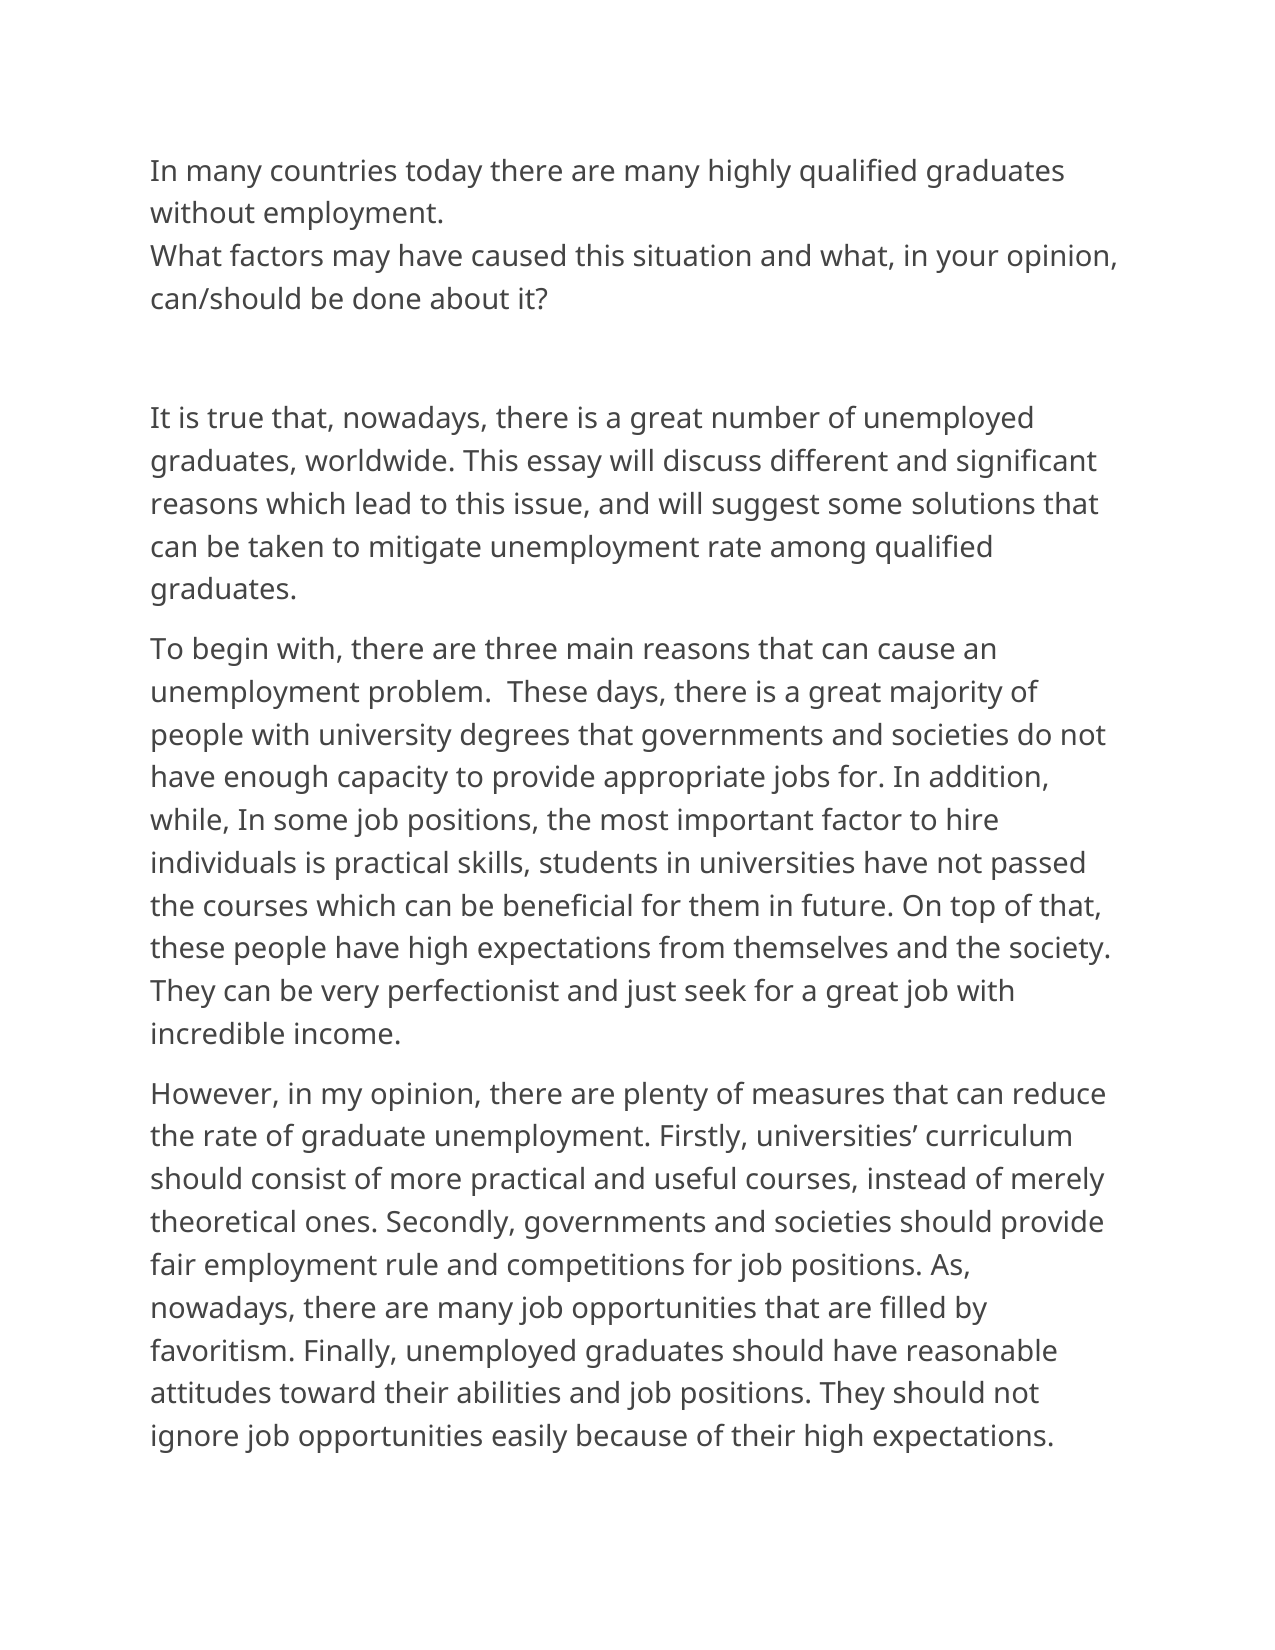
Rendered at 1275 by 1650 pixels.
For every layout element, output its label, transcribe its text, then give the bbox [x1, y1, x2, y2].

text It is true that, nowadays, there is a great number of unemployed graduates, worldwide. This essay will discuss different and significant reasons which lead to this issue, and will suggest some solutions that can be taken to mitigate unemployment rate among qualified graduates. [150, 397, 1125, 608]
text To begin with, there are three main reasons that can cause an unemployment problem. These days, there is a great majority of people with university degrees that governments and societies do not have enough capacity to provide appropriate jobs for. In addition, while, In some job positions, the most important factor to hire individuals is practical skills, students in universities have not passed the courses which can be beneficial for them in future. On top of that, these people have high expectations from themselves and the society. They can be very perfectionist and just seek for a great job with incredible income. [150, 628, 1125, 1053]
text However, in my opinion, there are plenty of measures that can reduce the rate of graduate unemployment. Firstly, universities’ curriculum should consist of more practical and useful courses, instead of merely theoretical ones. Secondly, governments and societies should provide fair employment rule and competitions for job positions. As, nowadays, there are many job opportunities that are filled by favoritism. Finally, unemployed graduates should have reasonable attitudes toward their abilities and job positions. They should not ignore job opportunities easily because of their high expectations. [150, 1073, 1125, 1455]
text In many countries today there are many highly qualified graduates without employment. What factors may have caused this situation and what, in your opinion, can/should be done about it? [150, 150, 1125, 318]
